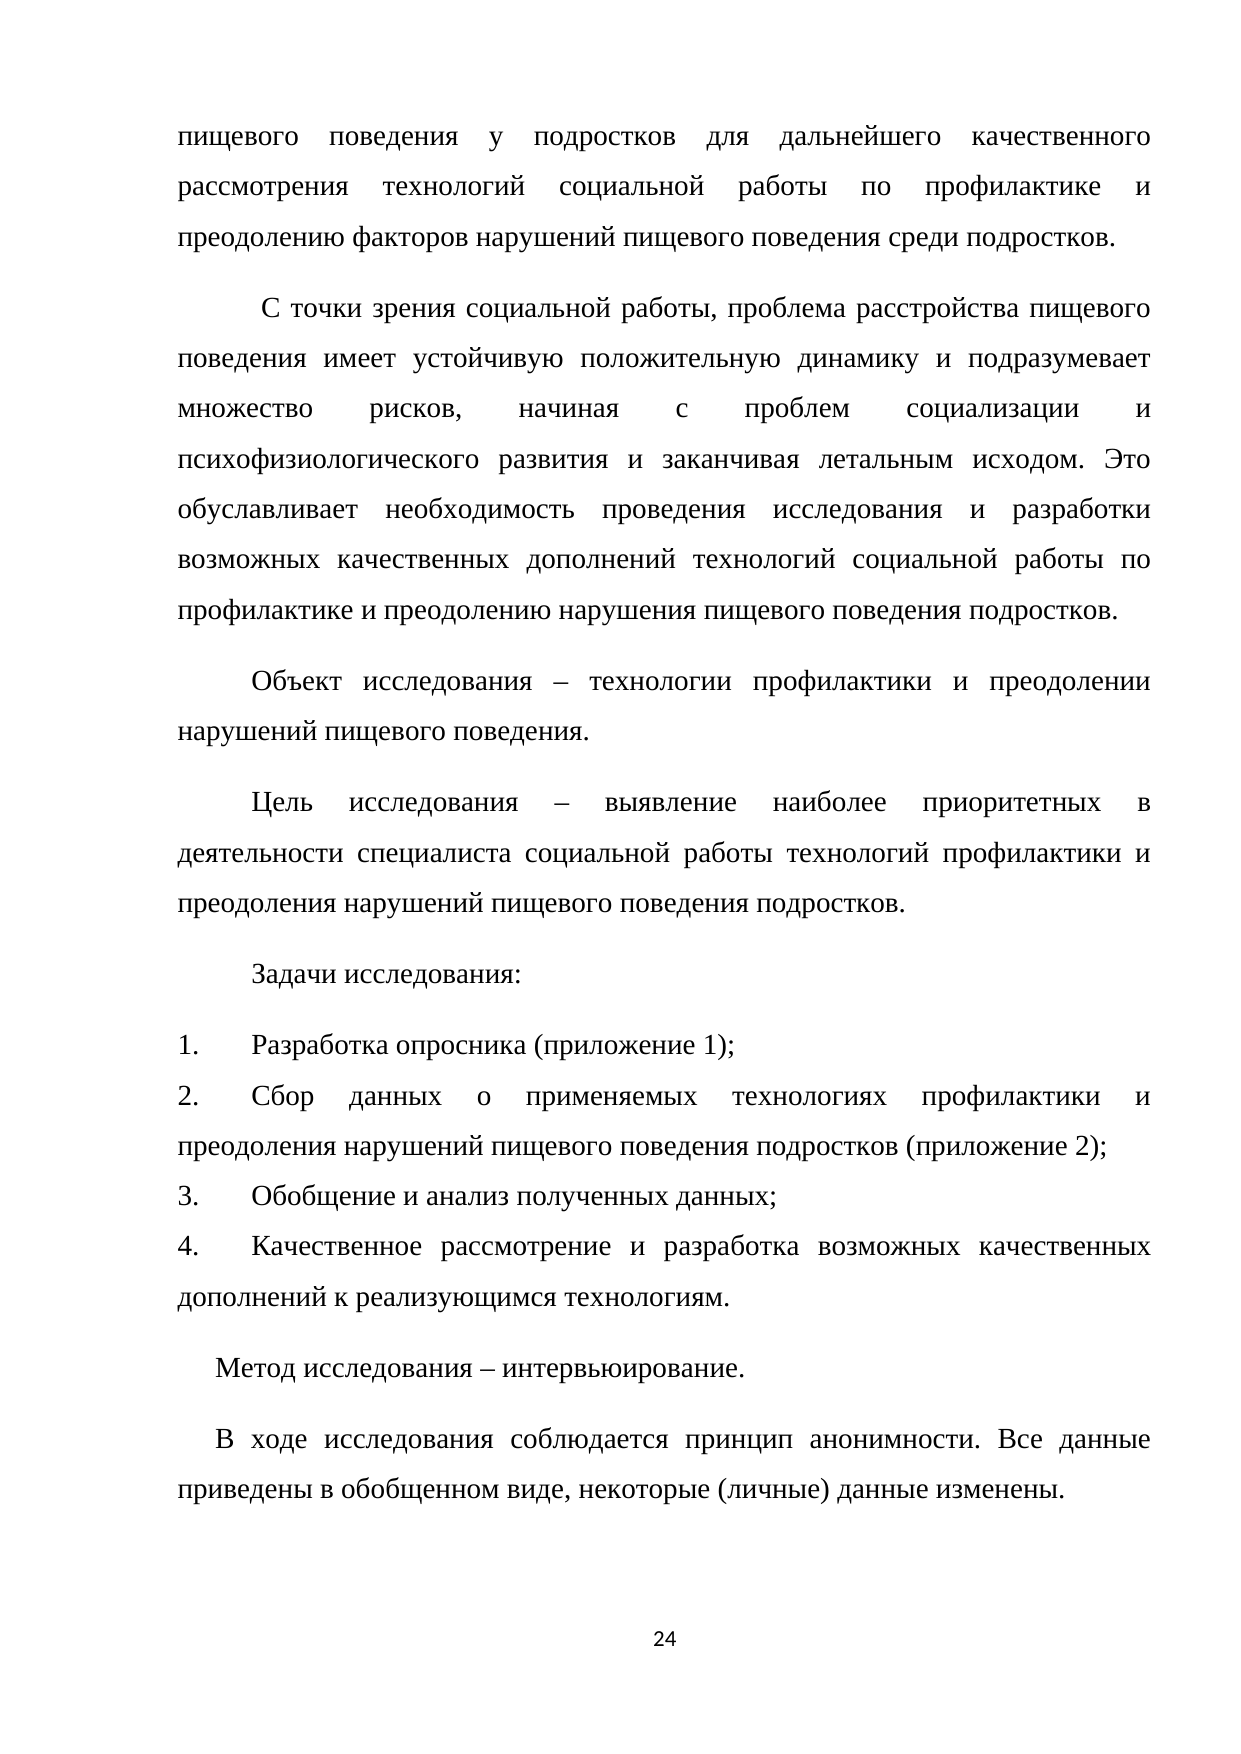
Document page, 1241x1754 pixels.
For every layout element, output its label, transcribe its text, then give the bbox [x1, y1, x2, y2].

text Задачи исследования: [177, 956, 1152, 990]
list Сбор данных о применяемых технологиях профилактики и преодоления нарушений пищевого поведения подростков (приложение 2); [177, 1078, 1152, 1161]
text Объект исследования – технологии профилактики и преодолении нарушений пищевого поведения. [177, 663, 1152, 747]
text Цель исследования – выявление наиболее приоритетных в деятельности специалиста социальной работы технологий профилактики и преодоления нарушений пищевого поведения подростков. [177, 784, 1152, 918]
list Разработка опросника (приложение 1); [177, 1027, 1152, 1061]
text С точки зрения социальной работы, проблема расстройства пищевого поведения имеет устойчивую положительную динамику и подразумевает множество рисков, начиная с проблем социализации и психофизиологического развития и заканчивая летальным исходом. Это обуславливает необходимость проведения исследования и разработки возможных качественных дополнений технологий социальной работы по профилактике и преодолению нарушения пищевого поведения подростков. [177, 290, 1152, 625]
text Метод исследования – интервьюирование. [215, 1350, 1152, 1383]
list Обобщение и анализ полученных данных; [177, 1178, 1152, 1212]
text В ходе исследования соблюдается принцип анонимности. Все данные приведены в обобщенном виде, некоторые (личные) данные изменены. [177, 1421, 1152, 1505]
list Качественное рассмотрение и разработка возможных качественных дополнений к реализующимся технологиям. [177, 1228, 1152, 1312]
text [177, 118, 1152, 252]
